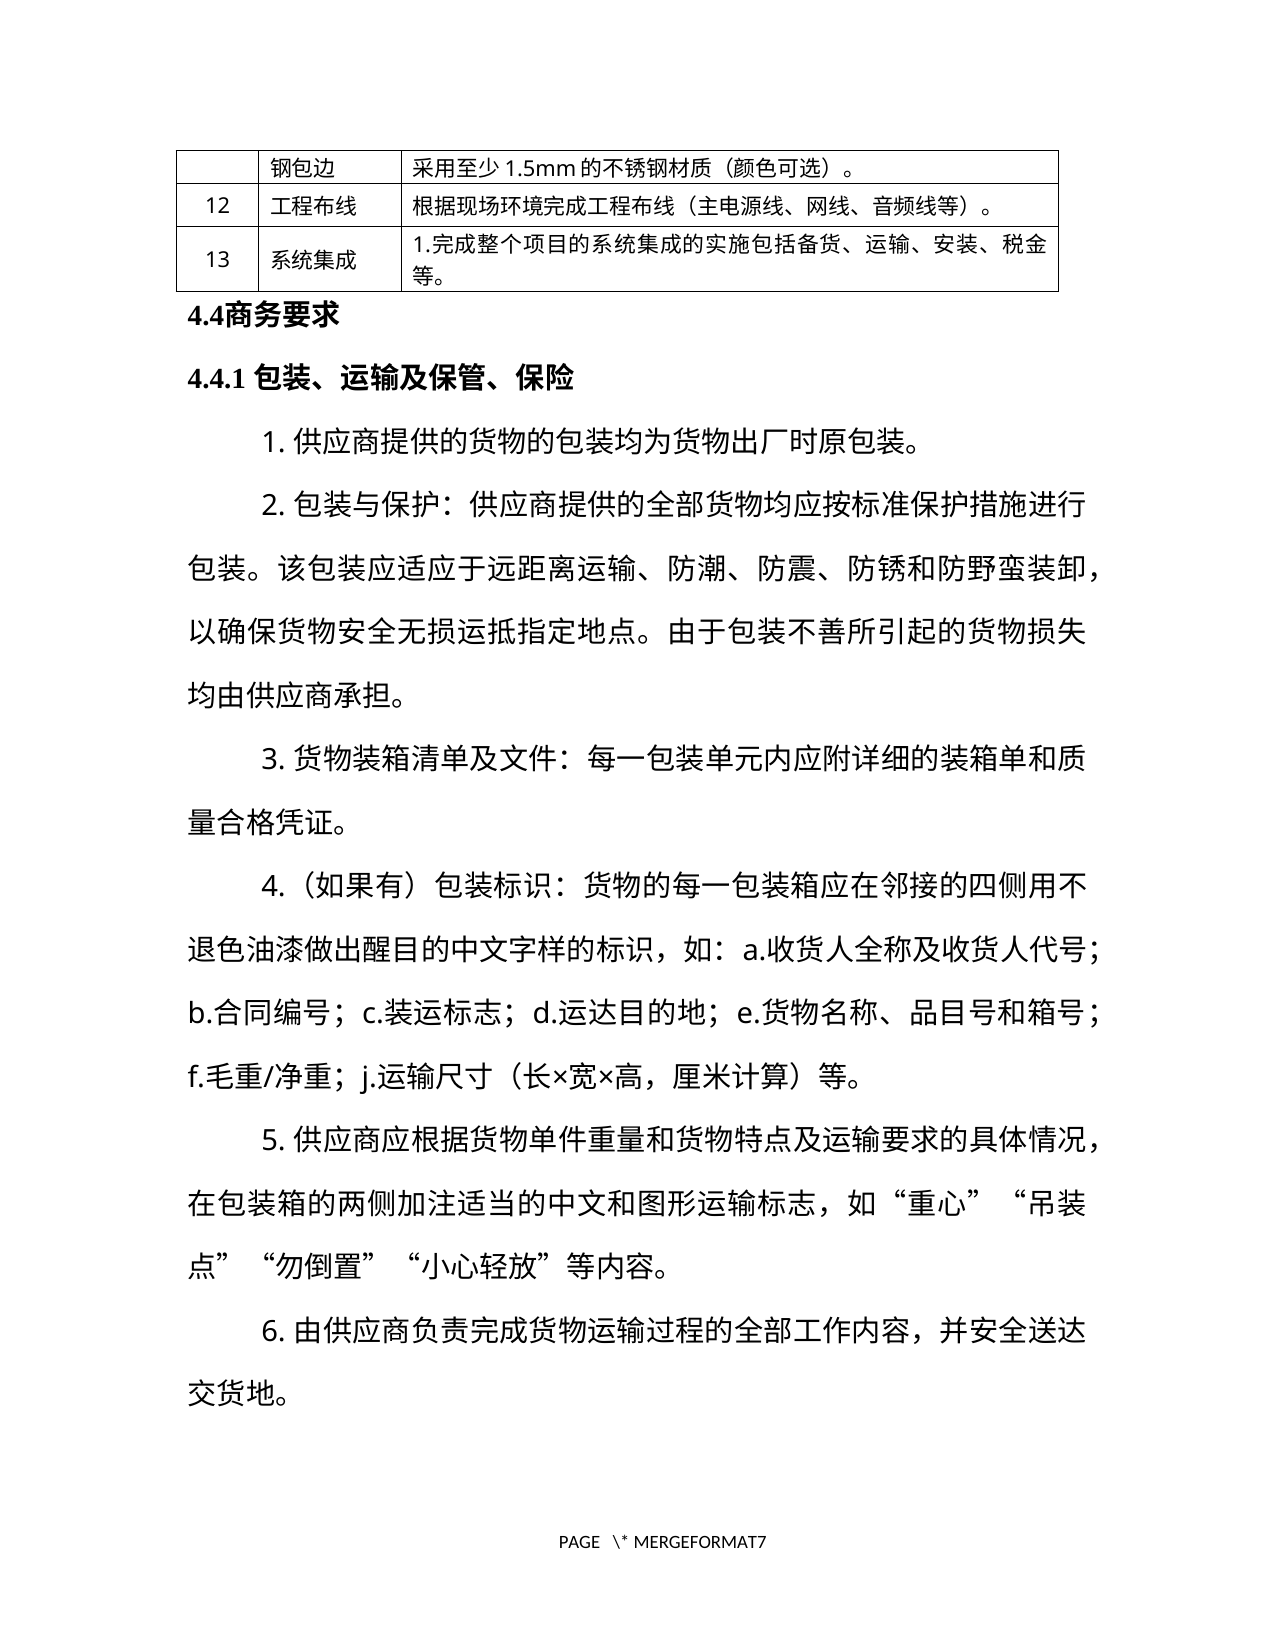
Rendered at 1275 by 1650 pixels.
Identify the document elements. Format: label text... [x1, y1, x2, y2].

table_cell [402, 151, 1058, 183]
subtitle 包装、运输及保管、保险 [187, 355, 1087, 397]
text 2. 包装与保护：供应商提供的全部货物均应按标准保护措施进行包装。该包装应适应于远距离运输、防潮、防震、防锈和防野蛮装卸，以确保货物安全无损运抵指定地点。由于包装不善所引起的货物损失均由供应商承担。 [187, 482, 1087, 715]
table_cell 工程布线 [259, 184, 401, 226]
text 5. 供应商应根据货物单件重量和货物特点及运输要求的具体情况，在包装箱的两侧加注适当的中文和图形运输标志，如“重心”“吊装点”“勿倒置”“小心轻放”等内容。 [187, 1117, 1087, 1286]
table_cell 11 [177, 151, 258, 183]
table_cell 13 [177, 227, 258, 291]
text 4.（如果有）包装标识：货物的每一包装箱应在邻接的四侧用不退色油漆做出醒目的中文字样的标识，如：a.收货人全称及收货人代号；b.合同编号；c.装运标志；d.运达目的地；e.货物名称、品目号和箱号；f.毛重/净重；j.运输尺寸（长×宽×高，厘米计算）等。 [187, 863, 1087, 1096]
text 3. 货物装箱清单及文件：每一包装单元内应附详细的装箱单和质量合格凭证。 [187, 736, 1087, 842]
table_cell 12 [177, 184, 258, 226]
table_cell 根据现场环境完成工程布线（主电源线、网线、音频线等）。 [402, 184, 1058, 226]
list 商务要求 [187, 292, 1087, 334]
table_cell 系统集成 [259, 227, 401, 291]
table_cell 1.完成整个项目的系统集成的实施包括备货、运输、安装、税金等。 [402, 227, 1058, 291]
list 供应商提供的货物的包装均为货物出厂时原包装。 [187, 418, 1087, 461]
table_cell 结构及不锈钢包边 [259, 151, 401, 183]
text 6. 由供应商负责完成货物运输过程的全部工作内容，并安全送达交货地。 [187, 1307, 1087, 1413]
